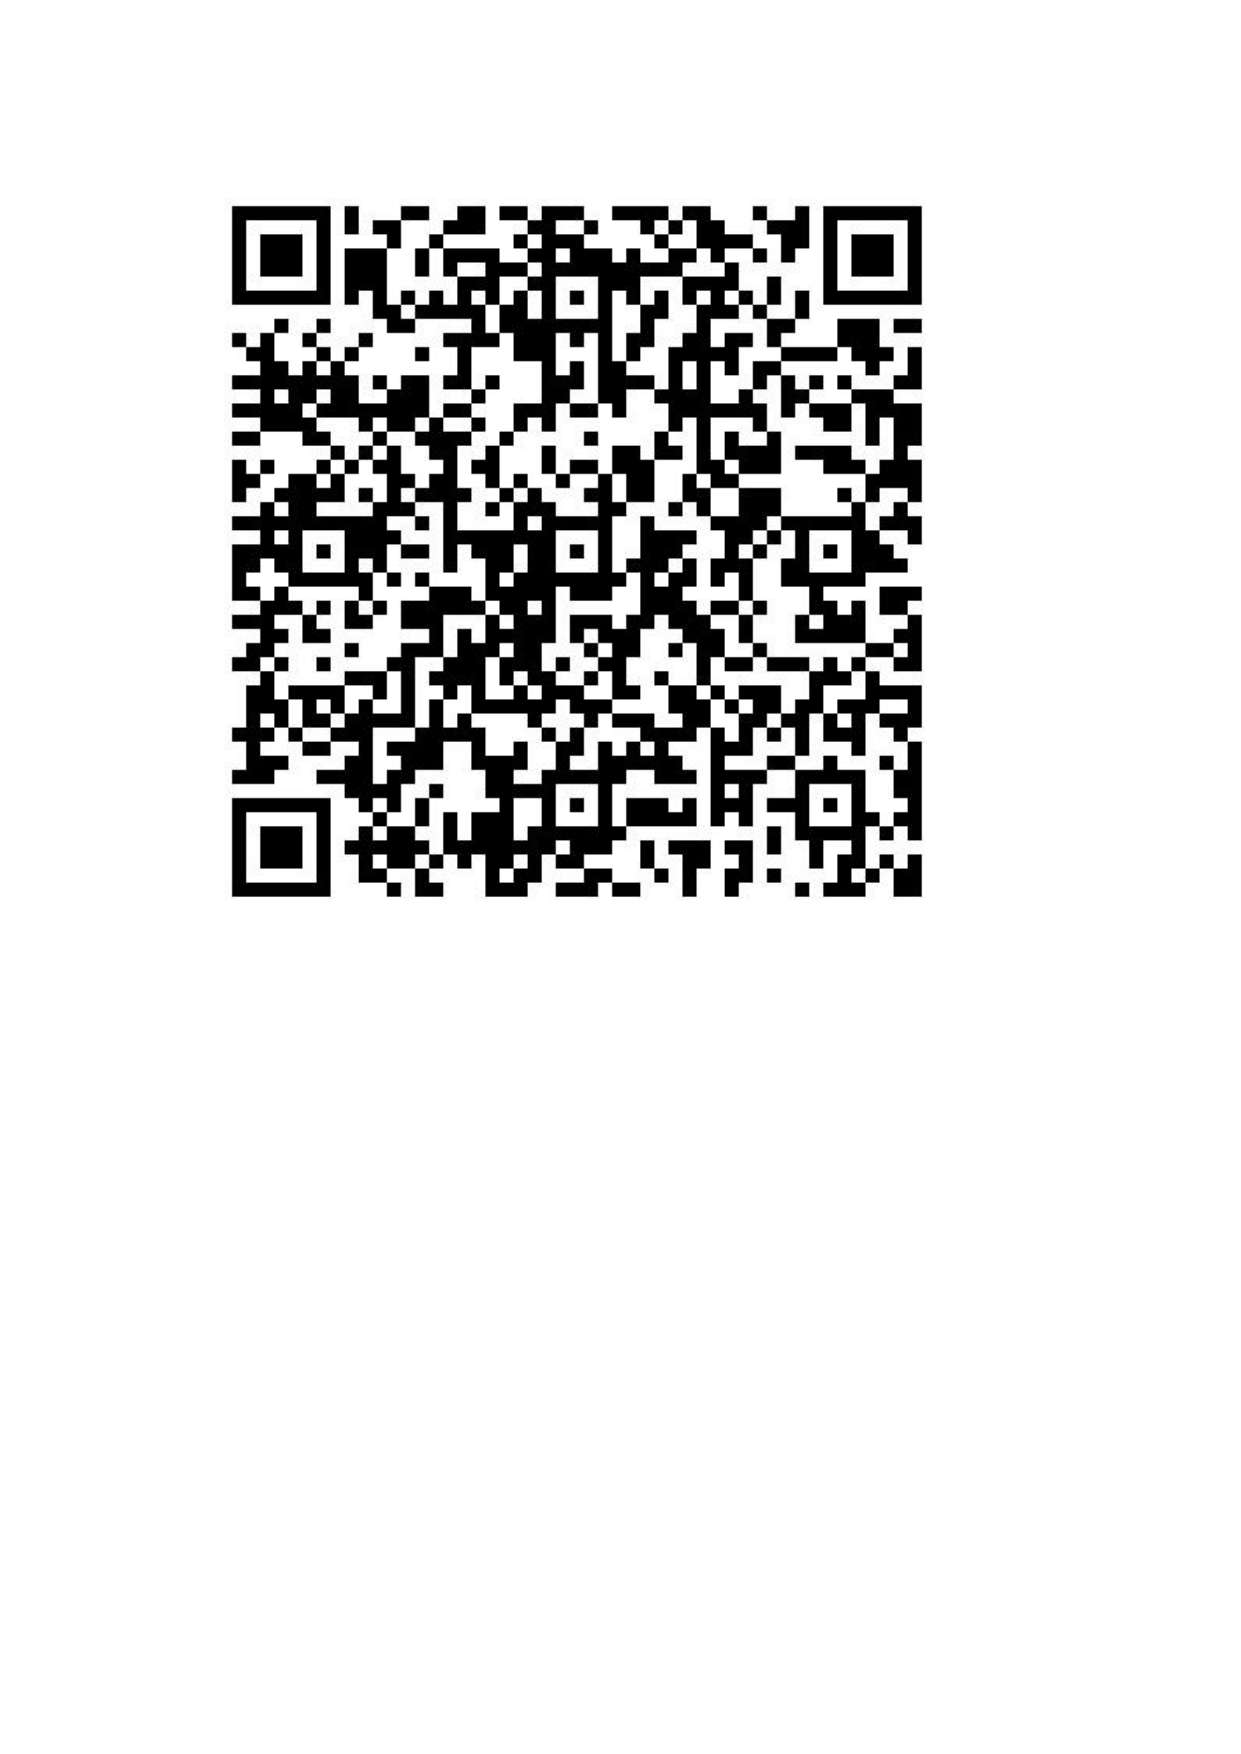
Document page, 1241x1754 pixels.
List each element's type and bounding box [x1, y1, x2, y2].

picture [187, 162, 969, 944]
